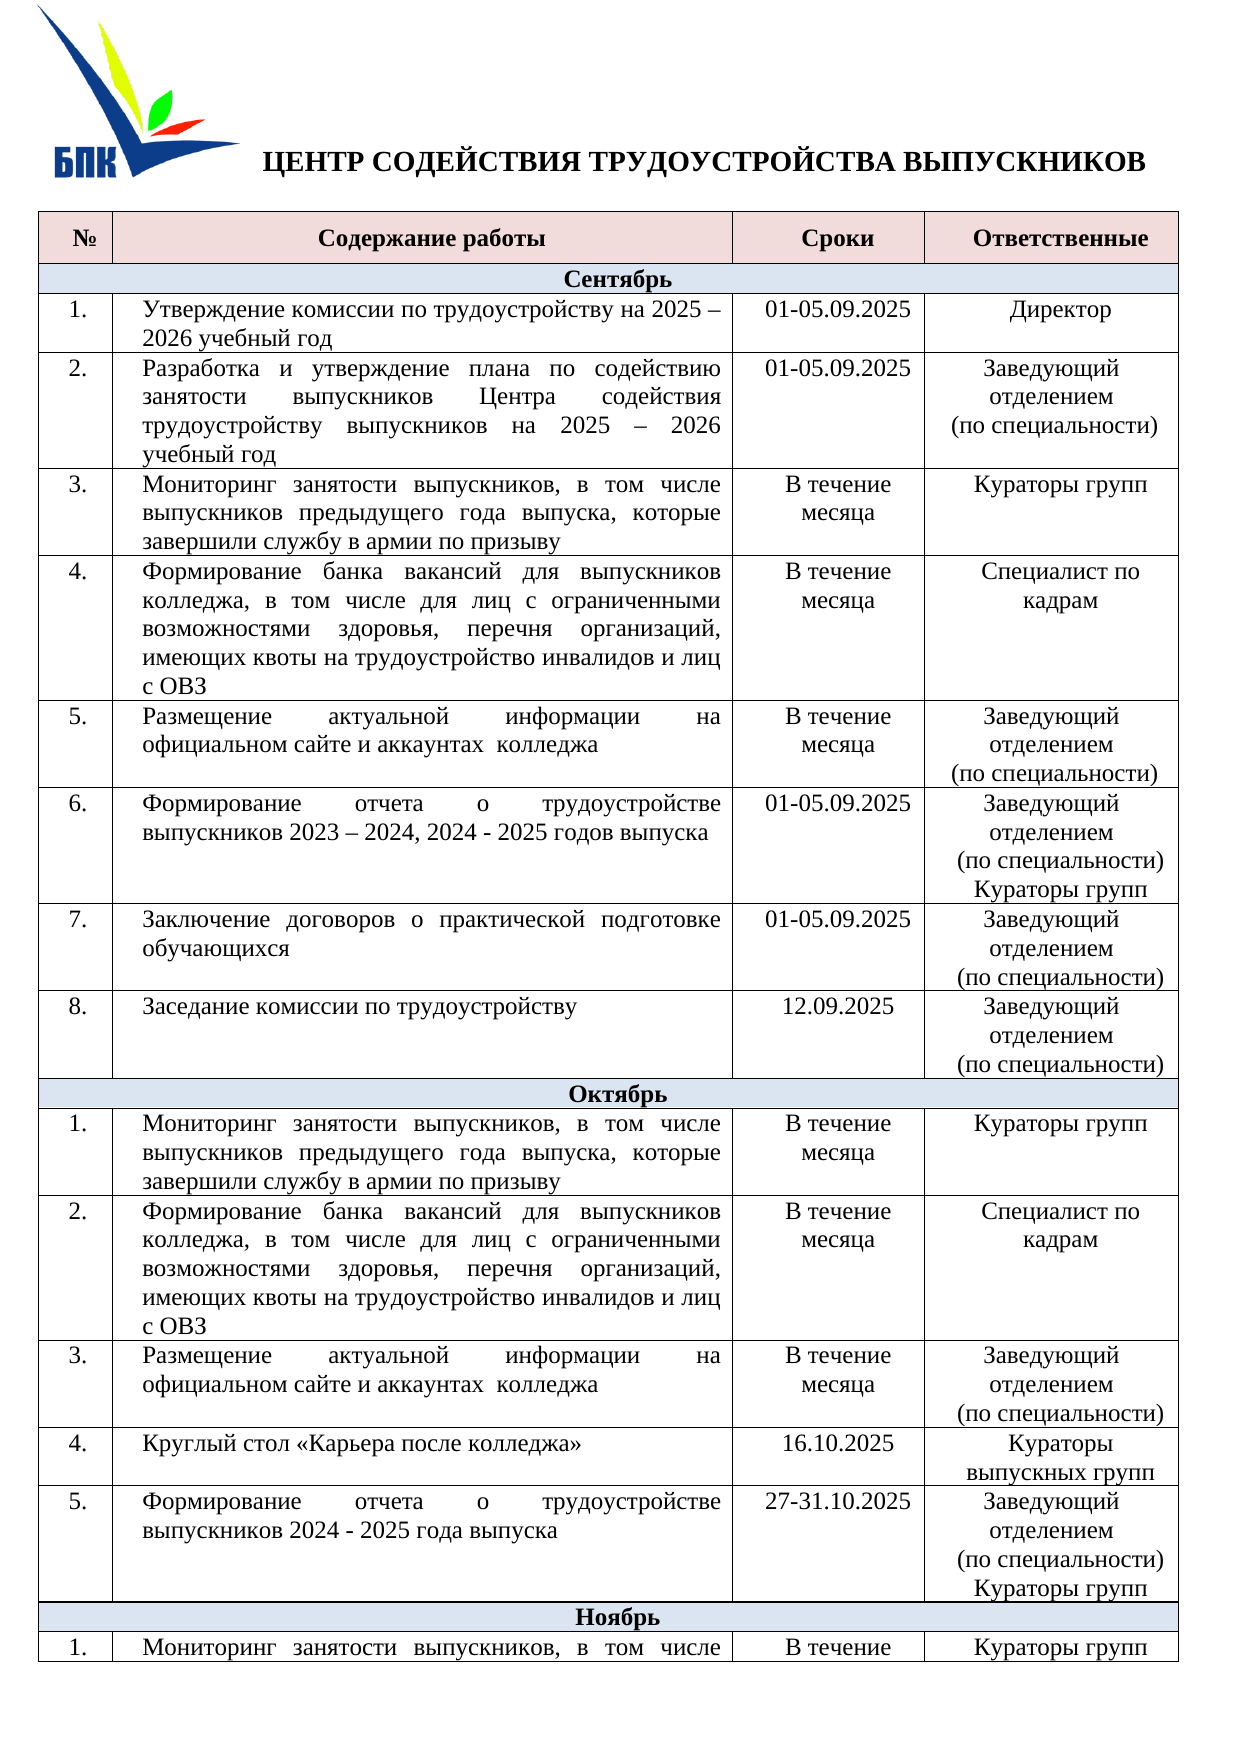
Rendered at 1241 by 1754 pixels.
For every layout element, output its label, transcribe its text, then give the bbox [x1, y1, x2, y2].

table_cell 01-05.09.2025 [733, 788, 924, 903]
table_cell 16.10.2025 [733, 1428, 924, 1485]
table_cell [39, 1428, 112, 1485]
table_cell Заведующий отделением (по специальности) [925, 1341, 1178, 1427]
table_cell В течение месяца [733, 469, 924, 555]
table_cell Кураторы групп [925, 1109, 1178, 1195]
table_cell Кураторы групп [925, 1632, 1178, 1661]
table_cell [39, 469, 112, 555]
table_cell [39, 991, 112, 1078]
table_cell [39, 1341, 112, 1427]
table_cell Кураторы групп [925, 469, 1178, 555]
table_cell Сентябрь [39, 264, 1178, 293]
table_cell В течение месяца [733, 1632, 924, 1661]
table_cell [39, 294, 112, 352]
table_cell Заведующий отделением (по специальности) [925, 353, 1178, 468]
table_cell Размещение актуальной информации на официальном сайте и аккаунтах колледжа [113, 701, 732, 787]
table_cell Ноябрь [39, 1603, 1178, 1631]
table_cell Специалист по кадрам [925, 556, 1178, 700]
table_cell Директор [925, 294, 1178, 352]
table_cell В течение месяца [733, 1196, 924, 1339]
table_cell [39, 1109, 112, 1195]
table_cell [39, 788, 112, 903]
table_cell В течение месяца [733, 556, 924, 700]
table_cell Мониторинг занятости выпускников, в том числе выпускников предыдущего года выпуска, которые завершили службу в армии по призыву [113, 469, 732, 555]
table_cell 01-05.09.2025 [733, 904, 924, 990]
table_cell [39, 904, 112, 990]
table_cell Формирование отчета о трудоустройстве выпускников 2023 – 2024, 2024 - 2025 годов выпуска [113, 788, 732, 903]
table_cell 01-05.09.2025 [733, 353, 924, 468]
text ЦЕНТР СОДЕЙСТВИЯ ТРУДОУСТРОЙСТВА ВЫПУСКНИКОВ [142, 144, 1150, 178]
table_header Сроки [733, 212, 924, 263]
table_header Ответственные [925, 212, 1178, 263]
table_cell Заведующий отделением (по специальности) Кураторы групп [925, 788, 1178, 903]
table_cell Заведующий отделением (по специальности) [925, 701, 1178, 787]
table_cell [39, 701, 112, 787]
table_cell Формирование отчета о трудоустройстве выпускников 2024 - 2025 года выпуска [113, 1486, 732, 1601]
table_cell Мониторинг занятости выпускников, в том числе выпускников предыдущего года выпуска, которые завершили службу в армии по призыву [113, 1109, 732, 1195]
table_cell [39, 1196, 112, 1339]
table_cell Кураторы выпускных групп [925, 1428, 1178, 1485]
table_cell В течение месяца [733, 1341, 924, 1427]
table_cell Разработка и утверждение плана по содействию занятости выпускников Центра содействия трудоустройству выпускников на 2025 – 2026 учебный год [113, 353, 732, 468]
table_header № [39, 212, 112, 263]
table_cell [39, 556, 112, 700]
picture [27, 0, 240, 182]
table_cell Утверждение комиссии по трудоустройству на 2025 – 2026 учебный год [113, 294, 732, 352]
table_cell [39, 1632, 112, 1661]
table_cell Мониторинг занятости выпускников, в том числе выпускников предыдущего года выпуска, которые завершили службу в армии по призыву [113, 1632, 732, 1661]
table_cell 01-05.09.2025 [733, 294, 924, 352]
table_cell 12.09.2025 [733, 991, 924, 1078]
table_cell В течение месяца [733, 1109, 924, 1195]
table_cell Заседание комиссии по трудоустройству [113, 991, 732, 1078]
table_cell Размещение актуальной информации на официальном сайте и аккаунтах колледжа [113, 1341, 732, 1427]
table_header Содержание работы [113, 212, 732, 263]
table_cell Заведующий отделением (по специальности) [925, 904, 1178, 990]
table_cell Октябрь [39, 1079, 1178, 1107]
table_cell В течение месяца [733, 701, 924, 787]
table_cell Заведующий отделением (по специальности) [925, 991, 1178, 1078]
table_cell 27-31.10.2025 [733, 1486, 924, 1601]
table_cell Заведующий отделением (по специальности) Кураторы групп [925, 1486, 1178, 1601]
table_cell Специалист по кадрам [925, 1196, 1178, 1339]
table_cell [39, 353, 112, 468]
table_cell Круглый стол «Карьера после колледжа» [113, 1428, 732, 1485]
table_cell Заключение договоров о практической подготовке обучающихся [113, 904, 732, 990]
table_cell [39, 1486, 112, 1601]
